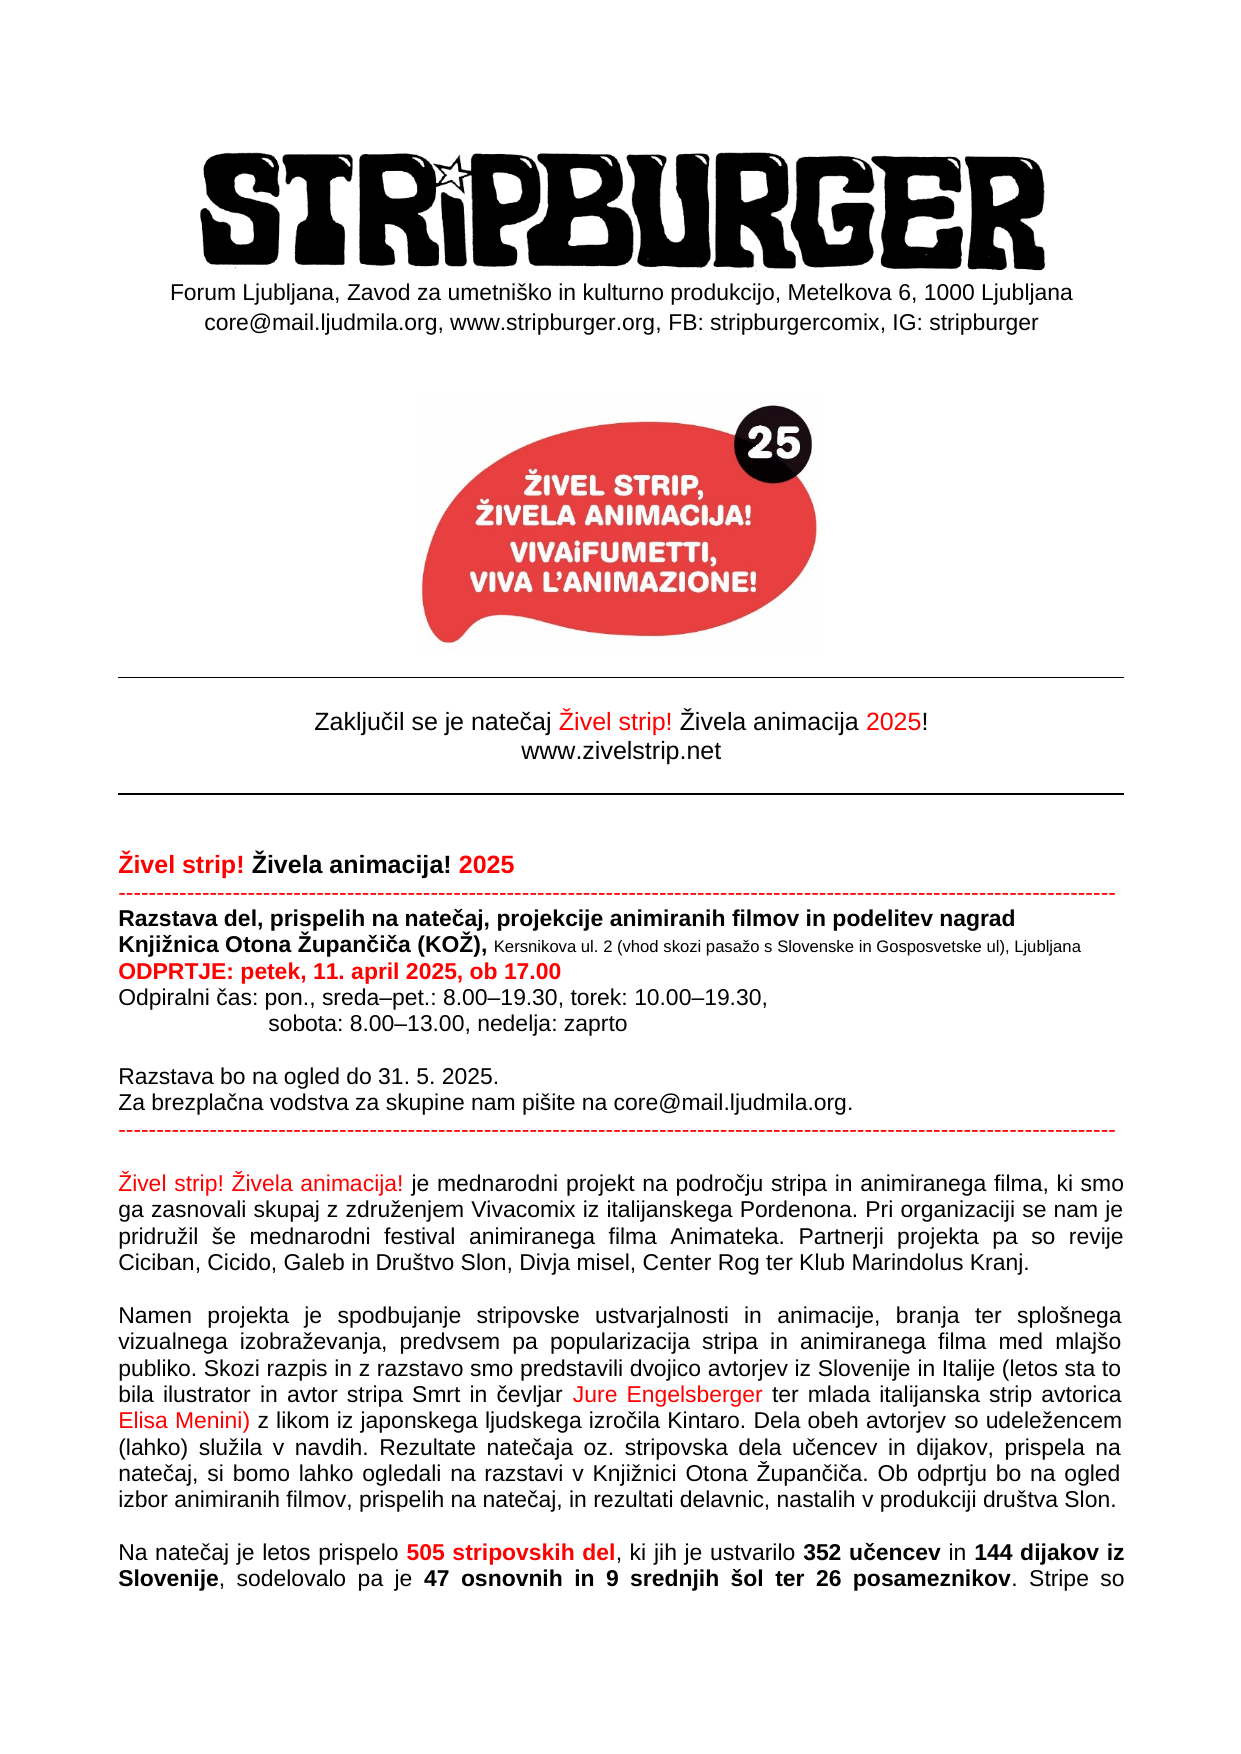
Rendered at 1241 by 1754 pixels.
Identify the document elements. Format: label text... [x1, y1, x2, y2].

text Forum Ljubljana, Zavod za umetniško in kulturno produkcijo, Metelkova 6, 1000 Ljubljana [118, 279, 1124, 305]
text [118, 1539, 1124, 1592]
text ----------------------------------------------------------------------------------------------------------------------------------- Razstava del, prispelih na natečaj, projekcije animiranih filmov in podelitev nagrad [118, 878, 1124, 931]
text Namen projekta je spodbujanje stripovske ustvarjalnosti in animacije, branja ter splošnega vizualnega izobraževanja, predvsem pa popularizacija stripa in animiranega filma med mlajšo publiko. Skozi razpis in z razstavo smo predstavili dvojico avtorjev iz Slovenije in Italije (letos sta to bila ilustrator in avtor stripa Smrt in čevljar Jure Engelsberger ter mlada italijanska strip avtorica Elisa Menini) z likom iz japonskega ljudskega izročila Kintaro. Dela obeh avtorjev so udeležencem (lahko) služila v navdih. Rezultate natečaja oz. stripovska dela učencev in dijakov, prispela na natečaj, si bomo lahko ogledali na razstavi v Knjižnici Otona Župančiča. Ob odprtju bo na ogled izbor animiranih filmov, prispelih na natečaj, in rezultati delavnic, nastalih v produkciji društva Slon. [118, 1302, 1122, 1513]
text ODPRTJE: petek, 11. april 2025, ob 17.00 [118, 958, 1124, 984]
text Odpiralni čas: pon., sreda–pet.: 8.00–19.30, torek: 10.00–19.30, [118, 984, 1124, 1010]
text Knjižnica Otona Župančiča (KOŽ), Kersnikova ul. 2 (vhod skozi pasažo s Slovenske in Gosposvetske ul), Ljubljana [118, 931, 1124, 958]
text Razstava bo na ogled do 31. 5. 2025. [118, 1063, 1124, 1089]
text core@mail.ljudmila.org, www.stripburger.org, FB: stripburgercomix, IG: stripburger [118, 309, 1124, 336]
picture [418, 396, 822, 651]
picture [192, 148, 1051, 275]
text sobota: 8.00–13.00, nedelja: zaprto [193, 1010, 1124, 1037]
text Za brezplačna vodstva za skupine nam pišite na core@mail.ljudmila.org. [118, 1089, 1124, 1116]
subtitle Zaključil se je natečaj Živel strip! Živela animacija 2025! [118, 707, 1124, 736]
text Živel strip! Živela animacija! je mednarodni projekt na področju stripa in animiranega filma, ki smo ga zasnovali skupaj z združenjem Vivacomix iz italijanskega Pordenona. Pri organizaciji se nam je pridružil še mednarodni festival animiranega filma Animateka. Partnerji projekta pa so revije Ciciban, Cicido, Galeb in Društvo Slon, Divja misel, Center Rog ter Klub Marindolus Kranj. [118, 1170, 1124, 1276]
text ----------------------------------------------------------------------------------------------------------------------------------- [118, 1116, 1124, 1170]
text Živel strip! Živela animacija! 2025 [118, 850, 1124, 878]
text www.zivelstrip.net [118, 736, 1124, 765]
